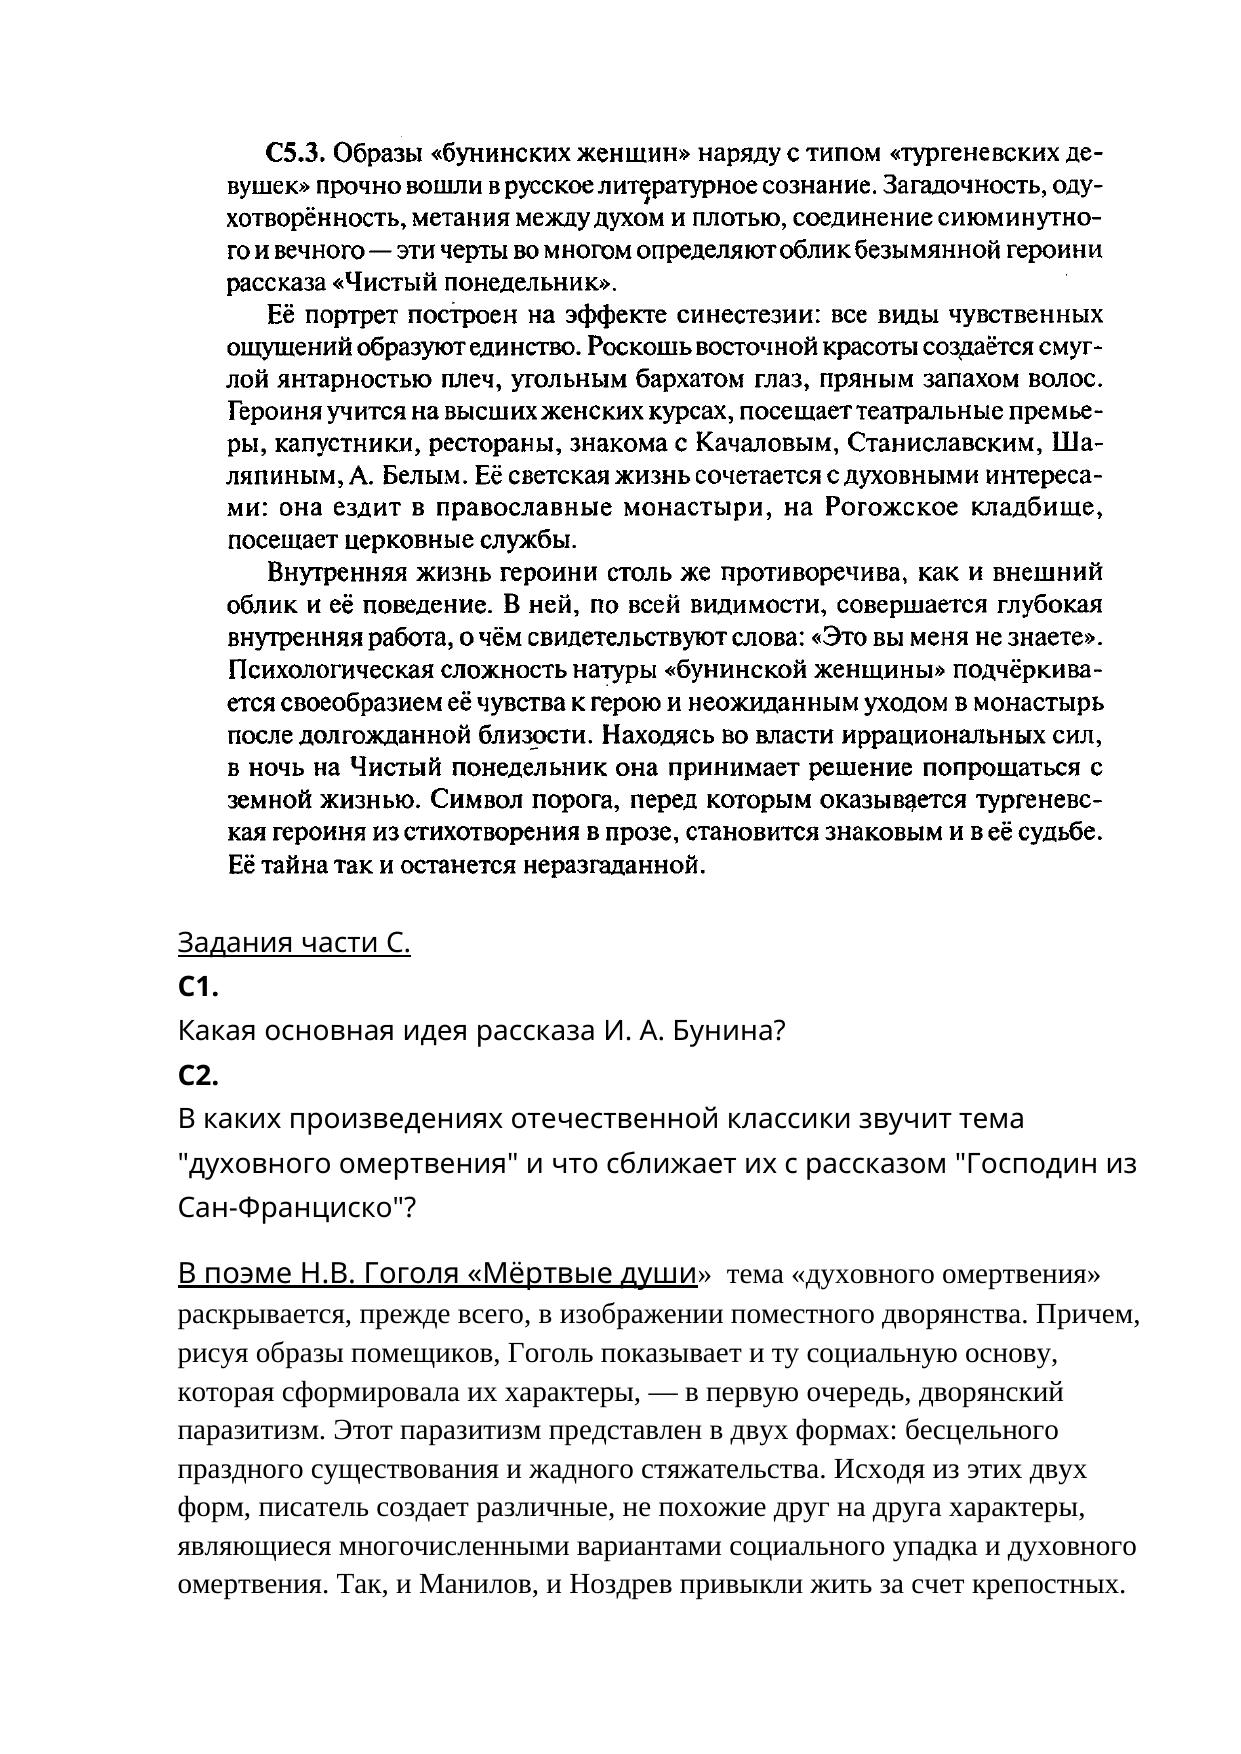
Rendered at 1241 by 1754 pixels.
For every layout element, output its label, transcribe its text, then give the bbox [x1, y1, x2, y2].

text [177, 1252, 1152, 1600]
text Задания части С. С1. Какая основная идея рассказа И. А. Бунина? С2. В каких произведениях отечественной классики звучит тема "духовного омертвения" и что сближает их с рассказом "Господин из Сан-Франциско"? [177, 923, 1152, 1225]
